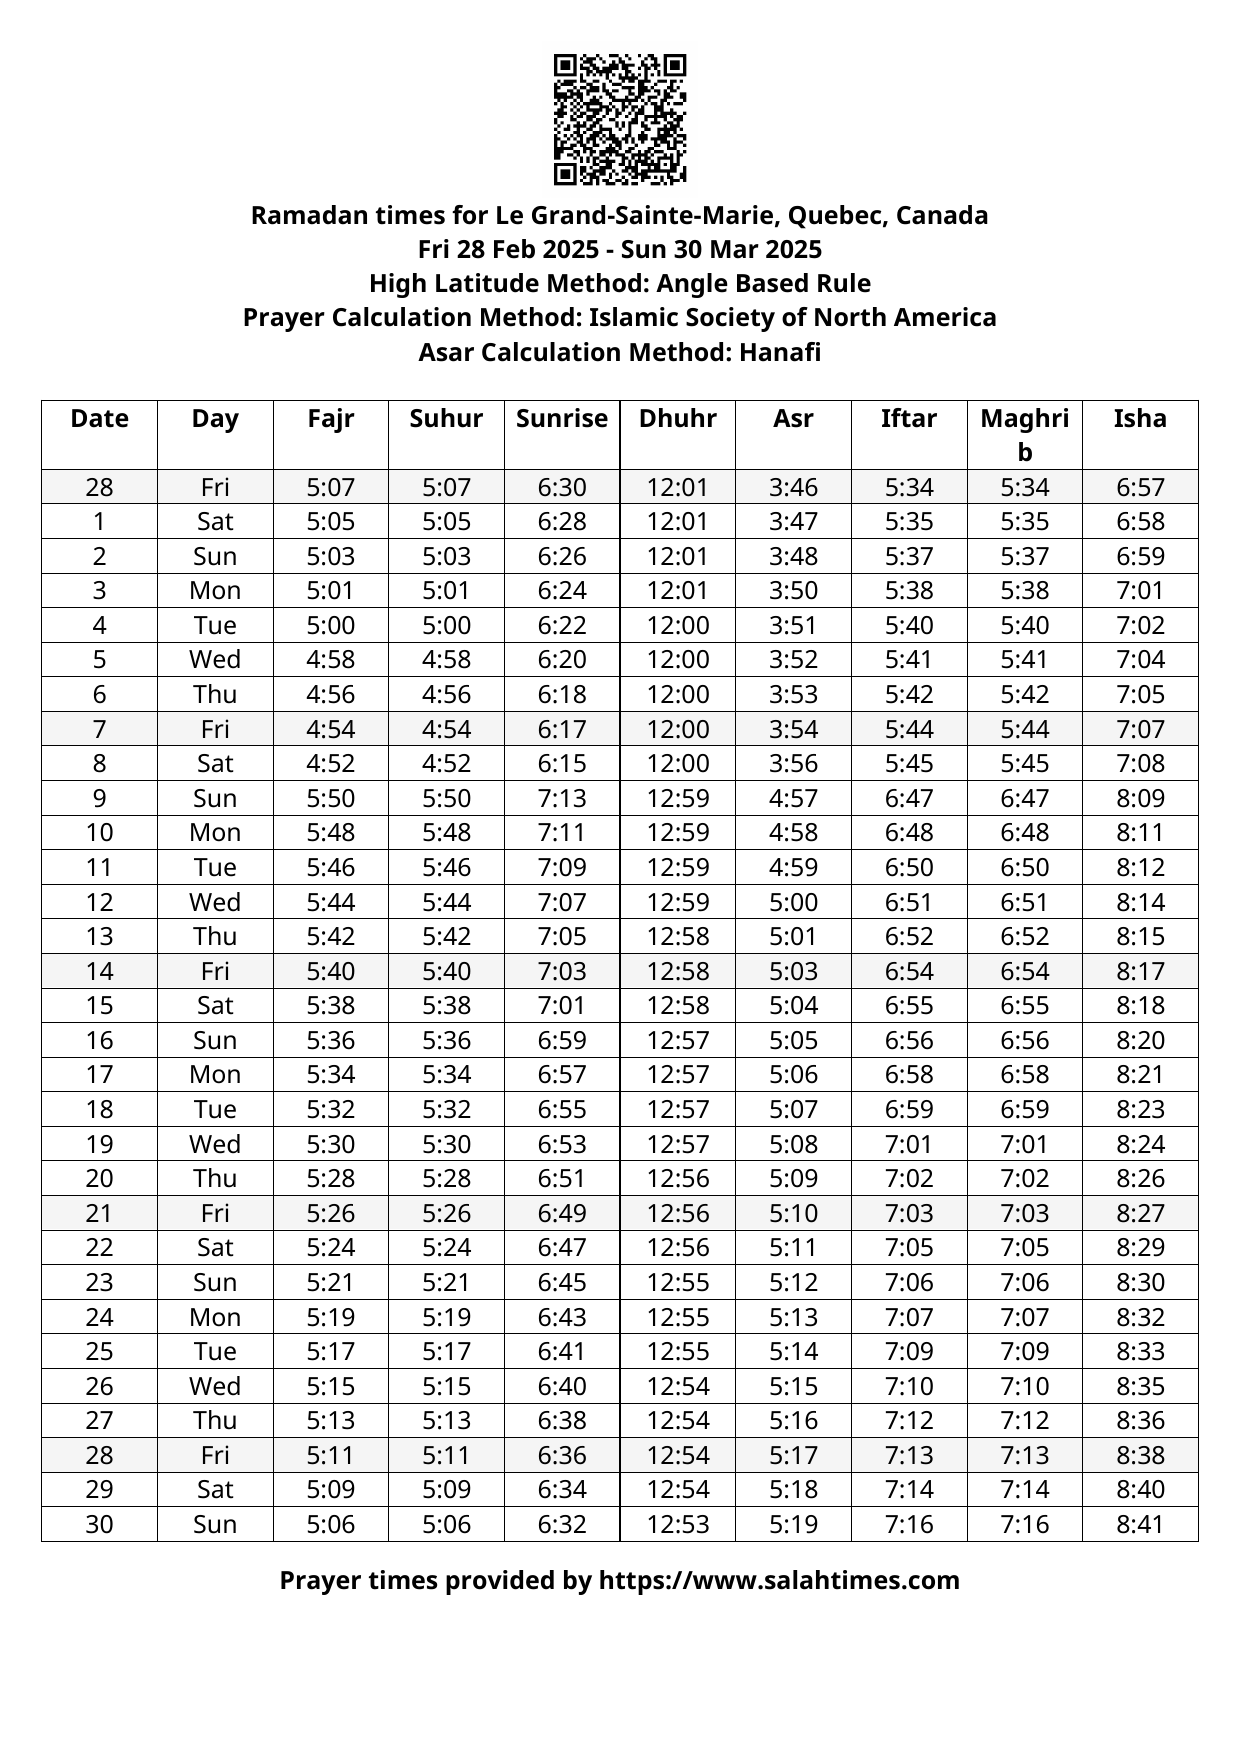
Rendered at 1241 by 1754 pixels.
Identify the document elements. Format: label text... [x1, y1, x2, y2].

table_cell 5:24 [274, 1231, 388, 1264]
table_cell 7:13 [968, 1438, 1082, 1472]
table_cell 5:38 [274, 989, 388, 1022]
table_cell 8:24 [1083, 1127, 1198, 1160]
table_cell 24 [42, 1300, 157, 1333]
table_cell 5:37 [968, 539, 1082, 572]
table_cell 7:07 [1083, 712, 1198, 745]
table_cell 7:03 [852, 1196, 967, 1229]
table_cell 25 [42, 1334, 157, 1368]
table_cell 7:05 [968, 1231, 1082, 1264]
table_cell 6:18 [505, 677, 619, 711]
table_cell 5:19 [274, 1300, 388, 1333]
table_cell 6:49 [505, 1196, 619, 1229]
table_cell 6:32 [505, 1507, 619, 1541]
text High Latitude Method: Angle Based Rule [42, 266, 1198, 300]
table_cell 20 [42, 1161, 157, 1195]
table_cell 5:34 [389, 1058, 504, 1091]
table_cell 5:24 [389, 1231, 504, 1264]
picture [542, 41, 699, 198]
table_cell 3:50 [736, 574, 851, 607]
table_cell 7:14 [852, 1473, 967, 1506]
table_cell 6:51 [852, 885, 967, 918]
table_cell 5:15 [389, 1369, 504, 1402]
table_cell 22 [42, 1231, 157, 1264]
table_cell 6:59 [852, 1092, 967, 1126]
table_cell 6:55 [505, 1092, 619, 1126]
table_cell 5:17 [736, 1438, 851, 1472]
table_cell 12:55 [621, 1300, 735, 1333]
table_cell 7:05 [852, 1231, 967, 1264]
table_cell Tue [158, 1334, 273, 1368]
table_cell 4:58 [736, 816, 851, 849]
table_header Date [42, 401, 157, 469]
table_cell 5:08 [736, 1127, 851, 1160]
table_cell 28 [42, 470, 157, 503]
table_cell 6:40 [505, 1369, 619, 1402]
table_cell 5:35 [852, 504, 967, 538]
table_cell 3:47 [736, 504, 851, 538]
table_cell 5:03 [736, 954, 851, 987]
table_cell Thu [158, 1161, 273, 1195]
table_cell 7:09 [852, 1334, 967, 1368]
table_cell 8:21 [1083, 1058, 1198, 1091]
table_cell 5:10 [736, 1196, 851, 1229]
table_cell 12:54 [621, 1438, 735, 1472]
table_cell 7:05 [505, 919, 619, 953]
table_cell 3:52 [736, 643, 851, 676]
table_cell 7:09 [968, 1334, 1082, 1368]
table_cell 3:48 [736, 539, 851, 572]
table_cell 12:57 [621, 1092, 735, 1126]
table_cell Sat [158, 504, 273, 538]
table_cell 12:00 [621, 643, 735, 676]
table_cell 29 [42, 1473, 157, 1506]
table_cell 5:04 [736, 989, 851, 1022]
table_cell 6:17 [505, 712, 619, 745]
table_cell 12:01 [621, 574, 735, 607]
table_cell 5:32 [274, 1092, 388, 1126]
table_cell 8:15 [1083, 919, 1198, 953]
table_cell 4:52 [389, 746, 504, 780]
table_cell 6:24 [505, 574, 619, 607]
table_cell 4:58 [274, 643, 388, 676]
table_cell 5:42 [852, 677, 967, 711]
table_cell 5:21 [274, 1265, 388, 1299]
table_cell 12:00 [621, 712, 735, 745]
table_cell 5:01 [736, 919, 851, 953]
table_cell 5:05 [389, 504, 504, 538]
table_cell 4 [42, 608, 157, 642]
table_cell 7:10 [968, 1369, 1082, 1402]
table_cell 7:08 [1083, 746, 1198, 780]
table_cell Thu [158, 677, 273, 711]
table_cell 5:41 [852, 643, 967, 676]
table_cell 5:44 [852, 712, 967, 745]
table_cell 5:28 [274, 1161, 388, 1195]
table_cell Fri [158, 712, 273, 745]
table_cell 6:20 [505, 643, 619, 676]
table_cell 8:23 [1083, 1092, 1198, 1126]
table_cell 15 [42, 989, 157, 1022]
table_cell 12:54 [621, 1404, 735, 1437]
table_cell 7:01 [852, 1127, 967, 1160]
table_cell 5:35 [968, 504, 1082, 538]
table_cell 8:27 [1083, 1196, 1198, 1229]
table_cell 8:36 [1083, 1404, 1198, 1437]
table_cell 5:01 [274, 574, 388, 607]
table_cell 6:55 [852, 989, 967, 1022]
table_cell 5:37 [852, 539, 967, 572]
table_cell 5:00 [274, 608, 388, 642]
table_cell Thu [158, 1404, 273, 1437]
table_cell Fri [158, 1196, 273, 1229]
table_cell 7:01 [505, 989, 619, 1022]
table_cell 6:47 [968, 781, 1082, 814]
table_cell 5:19 [736, 1507, 851, 1541]
table_cell 5:36 [274, 1023, 388, 1057]
table_cell 6:50 [968, 850, 1082, 884]
table_cell 4:56 [274, 677, 388, 711]
table_cell 7:03 [968, 1196, 1082, 1229]
table_cell 5:15 [274, 1369, 388, 1402]
table_header Day [158, 401, 273, 469]
table_cell 6:57 [505, 1058, 619, 1091]
table_cell 7:06 [852, 1265, 967, 1299]
table_cell 8:09 [1083, 781, 1198, 814]
table_cell 8:26 [1083, 1161, 1198, 1195]
table_cell 12 [42, 885, 157, 918]
table_cell 7:06 [968, 1265, 1082, 1299]
table_header Suhur [389, 401, 504, 469]
table_cell 5:03 [389, 539, 504, 572]
table_cell 5:50 [274, 781, 388, 814]
table_cell 5:34 [852, 470, 967, 503]
table_cell 5:09 [736, 1161, 851, 1195]
table_cell 6:58 [852, 1058, 967, 1091]
table_cell 7:13 [505, 781, 619, 814]
table_cell 5:40 [389, 954, 504, 987]
table_cell 12:56 [621, 1231, 735, 1264]
table_cell 7 [42, 712, 157, 745]
table_cell 18 [42, 1092, 157, 1126]
table_cell 7:16 [852, 1507, 967, 1541]
table_cell 7:05 [1083, 677, 1198, 711]
table_cell Sat [158, 1473, 273, 1506]
table_cell 6:56 [852, 1023, 967, 1057]
table_cell Sun [158, 781, 273, 814]
table_cell 7:04 [1083, 643, 1198, 676]
table_cell 12:59 [621, 781, 735, 814]
table_cell Fri [158, 954, 273, 987]
text Prayer Calculation Method: Islamic Society of North America [42, 300, 1198, 334]
table_cell 8:41 [1083, 1507, 1198, 1541]
table_cell 5:05 [736, 1023, 851, 1057]
table_cell 5:42 [389, 919, 504, 953]
table_cell Sat [158, 746, 273, 780]
table_cell 6:51 [505, 1161, 619, 1195]
table_cell 12:53 [621, 1507, 735, 1541]
table_cell 6:56 [968, 1023, 1082, 1057]
table_cell 5:07 [274, 470, 388, 503]
table_cell Wed [158, 1369, 273, 1402]
table_cell 26 [42, 1369, 157, 1402]
table_cell 30 [42, 1507, 157, 1541]
table_cell 12:00 [621, 677, 735, 711]
table_cell 12:55 [621, 1265, 735, 1299]
table_cell 5:40 [968, 608, 1082, 642]
table_cell 5:45 [852, 746, 967, 780]
table_header Fajr [274, 401, 388, 469]
table_cell 5:44 [274, 885, 388, 918]
table_cell 5:03 [274, 539, 388, 572]
table_cell 12:56 [621, 1161, 735, 1195]
table_cell 7:09 [505, 850, 619, 884]
table_cell 5:00 [736, 885, 851, 918]
table_cell 7:02 [1083, 608, 1198, 642]
table_cell 11 [42, 850, 157, 884]
table_cell 5:11 [389, 1438, 504, 1472]
text Prayer times provided by https://www.salahtimes.com [42, 1563, 1198, 1597]
table_cell 5:09 [389, 1473, 504, 1506]
table_cell Tue [158, 608, 273, 642]
table_cell 5:42 [274, 919, 388, 953]
table_cell 7:01 [1083, 574, 1198, 607]
table_cell Sun [158, 1507, 273, 1541]
table_cell 5:13 [274, 1404, 388, 1437]
table_cell 2 [42, 539, 157, 572]
table_cell 6:48 [852, 816, 967, 849]
table_cell 6:45 [505, 1265, 619, 1299]
table_cell 12:01 [621, 539, 735, 572]
table_cell 6:28 [505, 504, 619, 538]
table_header Sunrise [505, 401, 619, 469]
table_cell 3 [42, 574, 157, 607]
table_cell Sun [158, 539, 273, 572]
table_cell 6:54 [852, 954, 967, 987]
table_cell 5:46 [274, 850, 388, 884]
table_cell 8:32 [1083, 1300, 1198, 1333]
table_cell 5:13 [736, 1300, 851, 1333]
table_cell 14 [42, 954, 157, 987]
table_cell 5:30 [274, 1127, 388, 1160]
table_cell 5:45 [968, 746, 1082, 780]
table_cell 6:30 [505, 470, 619, 503]
table_cell 12:59 [621, 885, 735, 918]
table_cell Sat [158, 989, 273, 1022]
table_cell 4:56 [389, 677, 504, 711]
table_cell 5:19 [389, 1300, 504, 1333]
table_cell 7:02 [852, 1161, 967, 1195]
table_cell 9 [42, 781, 157, 814]
table_cell 5:38 [852, 574, 967, 607]
table_cell Mon [158, 1300, 273, 1333]
table_cell 6:58 [1083, 504, 1198, 538]
table_cell 7:07 [968, 1300, 1082, 1333]
table_cell 7:16 [968, 1507, 1082, 1541]
table_cell 5:15 [736, 1369, 851, 1402]
table_cell 6:26 [505, 539, 619, 572]
table_cell Wed [158, 1127, 273, 1160]
table_cell 5:09 [274, 1473, 388, 1506]
table_cell 5:13 [389, 1404, 504, 1437]
table_header Iftar [852, 401, 967, 469]
table_cell 5:01 [389, 574, 504, 607]
table_cell 3:51 [736, 608, 851, 642]
table_cell 12:01 [621, 470, 735, 503]
table_cell 5:12 [736, 1265, 851, 1299]
table_cell 7:03 [505, 954, 619, 987]
table_cell 5:46 [389, 850, 504, 884]
table_cell 6:43 [505, 1300, 619, 1333]
table_cell 1 [42, 504, 157, 538]
table_cell 8:40 [1083, 1473, 1198, 1506]
table_header Asr [736, 401, 851, 469]
table_cell 4:59 [736, 850, 851, 884]
table_cell 5:07 [389, 470, 504, 503]
table_cell 6:52 [852, 919, 967, 953]
table_cell 21 [42, 1196, 157, 1229]
table_cell 3:56 [736, 746, 851, 780]
table_cell 6:54 [968, 954, 1082, 987]
table_cell Wed [158, 643, 273, 676]
table_cell 8:35 [1083, 1369, 1198, 1402]
table_cell Tue [158, 1092, 273, 1126]
table_cell 5:00 [389, 608, 504, 642]
table_cell 5:44 [389, 885, 504, 918]
table_cell 6 [42, 677, 157, 711]
table_cell 5:05 [274, 504, 388, 538]
table_cell 8:30 [1083, 1265, 1198, 1299]
table_cell 12:57 [621, 1023, 735, 1057]
table_cell 12:55 [621, 1334, 735, 1368]
table_cell 5:34 [968, 470, 1082, 503]
table_cell 4:54 [389, 712, 504, 745]
table_cell 6:36 [505, 1438, 619, 1472]
table_cell 6:59 [968, 1092, 1082, 1126]
table_cell 6:53 [505, 1127, 619, 1160]
table_cell 6:47 [505, 1231, 619, 1264]
table_cell 6:51 [968, 885, 1082, 918]
table_cell 12:57 [621, 1127, 735, 1160]
table_cell 7:02 [968, 1161, 1082, 1195]
table_cell 5:18 [736, 1473, 851, 1506]
table_cell 5:21 [389, 1265, 504, 1299]
table_cell 7:07 [852, 1300, 967, 1333]
table_cell 5:17 [274, 1334, 388, 1368]
table_cell Fri [158, 1438, 273, 1472]
table_cell 4:57 [736, 781, 851, 814]
table_cell 5:11 [274, 1438, 388, 1472]
table_cell 3:54 [736, 712, 851, 745]
table_cell 6:50 [852, 850, 967, 884]
table_cell 12:54 [621, 1473, 735, 1506]
table_cell 12:57 [621, 1058, 735, 1091]
table_header Maghrib [968, 401, 1082, 469]
table_cell 23 [42, 1265, 157, 1299]
table_header Isha [1083, 401, 1198, 469]
table_cell 5:26 [274, 1196, 388, 1229]
table_cell 5:06 [736, 1058, 851, 1091]
table_cell 5:16 [736, 1404, 851, 1437]
table_cell 8:38 [1083, 1438, 1198, 1472]
table_cell 5:44 [968, 712, 1082, 745]
table_cell Mon [158, 1058, 273, 1091]
table_cell 12:58 [621, 989, 735, 1022]
table_cell 5:11 [736, 1231, 851, 1264]
table_cell 6:47 [852, 781, 967, 814]
table_cell 8:33 [1083, 1334, 1198, 1368]
table_cell 6:38 [505, 1404, 619, 1437]
table_cell 8:20 [1083, 1023, 1198, 1057]
table_cell 5:28 [389, 1161, 504, 1195]
table_cell 8:11 [1083, 816, 1198, 849]
table_cell 7:10 [852, 1369, 967, 1402]
table_cell 5:14 [736, 1334, 851, 1368]
table_cell 6:41 [505, 1334, 619, 1368]
table_cell 10 [42, 816, 157, 849]
table_cell 3:53 [736, 677, 851, 711]
table_cell 5:41 [968, 643, 1082, 676]
table_cell 12:00 [621, 746, 735, 780]
table_header Dhuhr [621, 401, 735, 469]
table_cell Tue [158, 850, 273, 884]
table_cell 6:48 [968, 816, 1082, 849]
table_cell 12:54 [621, 1369, 735, 1402]
text Asar Calculation Method: Hanafi [42, 334, 1198, 368]
table_cell 16 [42, 1023, 157, 1057]
table_cell 5:38 [389, 989, 504, 1022]
table_cell 6:59 [505, 1023, 619, 1057]
table_cell 7:01 [968, 1127, 1082, 1160]
table_cell 5:34 [274, 1058, 388, 1091]
table_cell 8:14 [1083, 885, 1198, 918]
table_cell 5:48 [274, 816, 388, 849]
table_cell Mon [158, 816, 273, 849]
table_cell 7:12 [968, 1404, 1082, 1437]
table_cell Fri [158, 470, 273, 503]
table_cell 12:56 [621, 1196, 735, 1229]
table_cell 6:52 [968, 919, 1082, 953]
table_cell 4:52 [274, 746, 388, 780]
table_cell 5:17 [389, 1334, 504, 1368]
table_cell 5:50 [389, 781, 504, 814]
table_cell 3:46 [736, 470, 851, 503]
table_cell 6:57 [1083, 470, 1198, 503]
table_cell 4:58 [389, 643, 504, 676]
table_cell 5:40 [274, 954, 388, 987]
table_cell 8:29 [1083, 1231, 1198, 1264]
table_cell 6:34 [505, 1473, 619, 1506]
table_cell 5:30 [389, 1127, 504, 1160]
table_cell 6:15 [505, 746, 619, 780]
table_cell 5:06 [274, 1507, 388, 1541]
table_cell 7:13 [852, 1438, 967, 1472]
table_cell 5:38 [968, 574, 1082, 607]
table_cell 4:54 [274, 712, 388, 745]
table_cell 12:58 [621, 954, 735, 987]
table_cell 6:59 [1083, 539, 1198, 572]
table_cell 12:01 [621, 504, 735, 538]
table_cell 6:55 [968, 989, 1082, 1022]
table_cell 7:14 [968, 1473, 1082, 1506]
table_cell Wed [158, 885, 273, 918]
table_cell Thu [158, 919, 273, 953]
table_cell 17 [42, 1058, 157, 1091]
table_cell Sun [158, 1265, 273, 1299]
table_cell 12:59 [621, 816, 735, 849]
table_cell Sat [158, 1231, 273, 1264]
table_cell 8:18 [1083, 989, 1198, 1022]
text Ramadan times for Le Grand-Sainte-Marie, Quebec, Canada [42, 198, 1198, 232]
table_cell 6:22 [505, 608, 619, 642]
table_cell 27 [42, 1404, 157, 1437]
table_cell 8:17 [1083, 954, 1198, 987]
table_cell 5:40 [852, 608, 967, 642]
table_cell 5:36 [389, 1023, 504, 1057]
table_cell Sun [158, 1023, 273, 1057]
table_cell 5:32 [389, 1092, 504, 1126]
table_cell 5:07 [736, 1092, 851, 1126]
table_cell 6:58 [968, 1058, 1082, 1091]
table_cell 5:26 [389, 1196, 504, 1229]
table_cell 19 [42, 1127, 157, 1160]
table_cell 7:12 [852, 1404, 967, 1437]
text Fri 28 Feb 2025 - Sun 30 Mar 2025 [42, 232, 1198, 266]
table_cell 7:11 [505, 816, 619, 849]
table_cell 5:42 [968, 677, 1082, 711]
table_cell 5:48 [389, 816, 504, 849]
table_cell 8:12 [1083, 850, 1198, 884]
table_cell 5:06 [389, 1507, 504, 1541]
table_cell 8 [42, 746, 157, 780]
table_cell Mon [158, 574, 273, 607]
table_cell 12:59 [621, 850, 735, 884]
table_cell 28 [42, 1438, 157, 1472]
table_cell 5 [42, 643, 157, 676]
table_cell 12:00 [621, 608, 735, 642]
table_cell 7:07 [505, 885, 619, 918]
table_cell 13 [42, 919, 157, 953]
table_cell 12:58 [621, 919, 735, 953]
